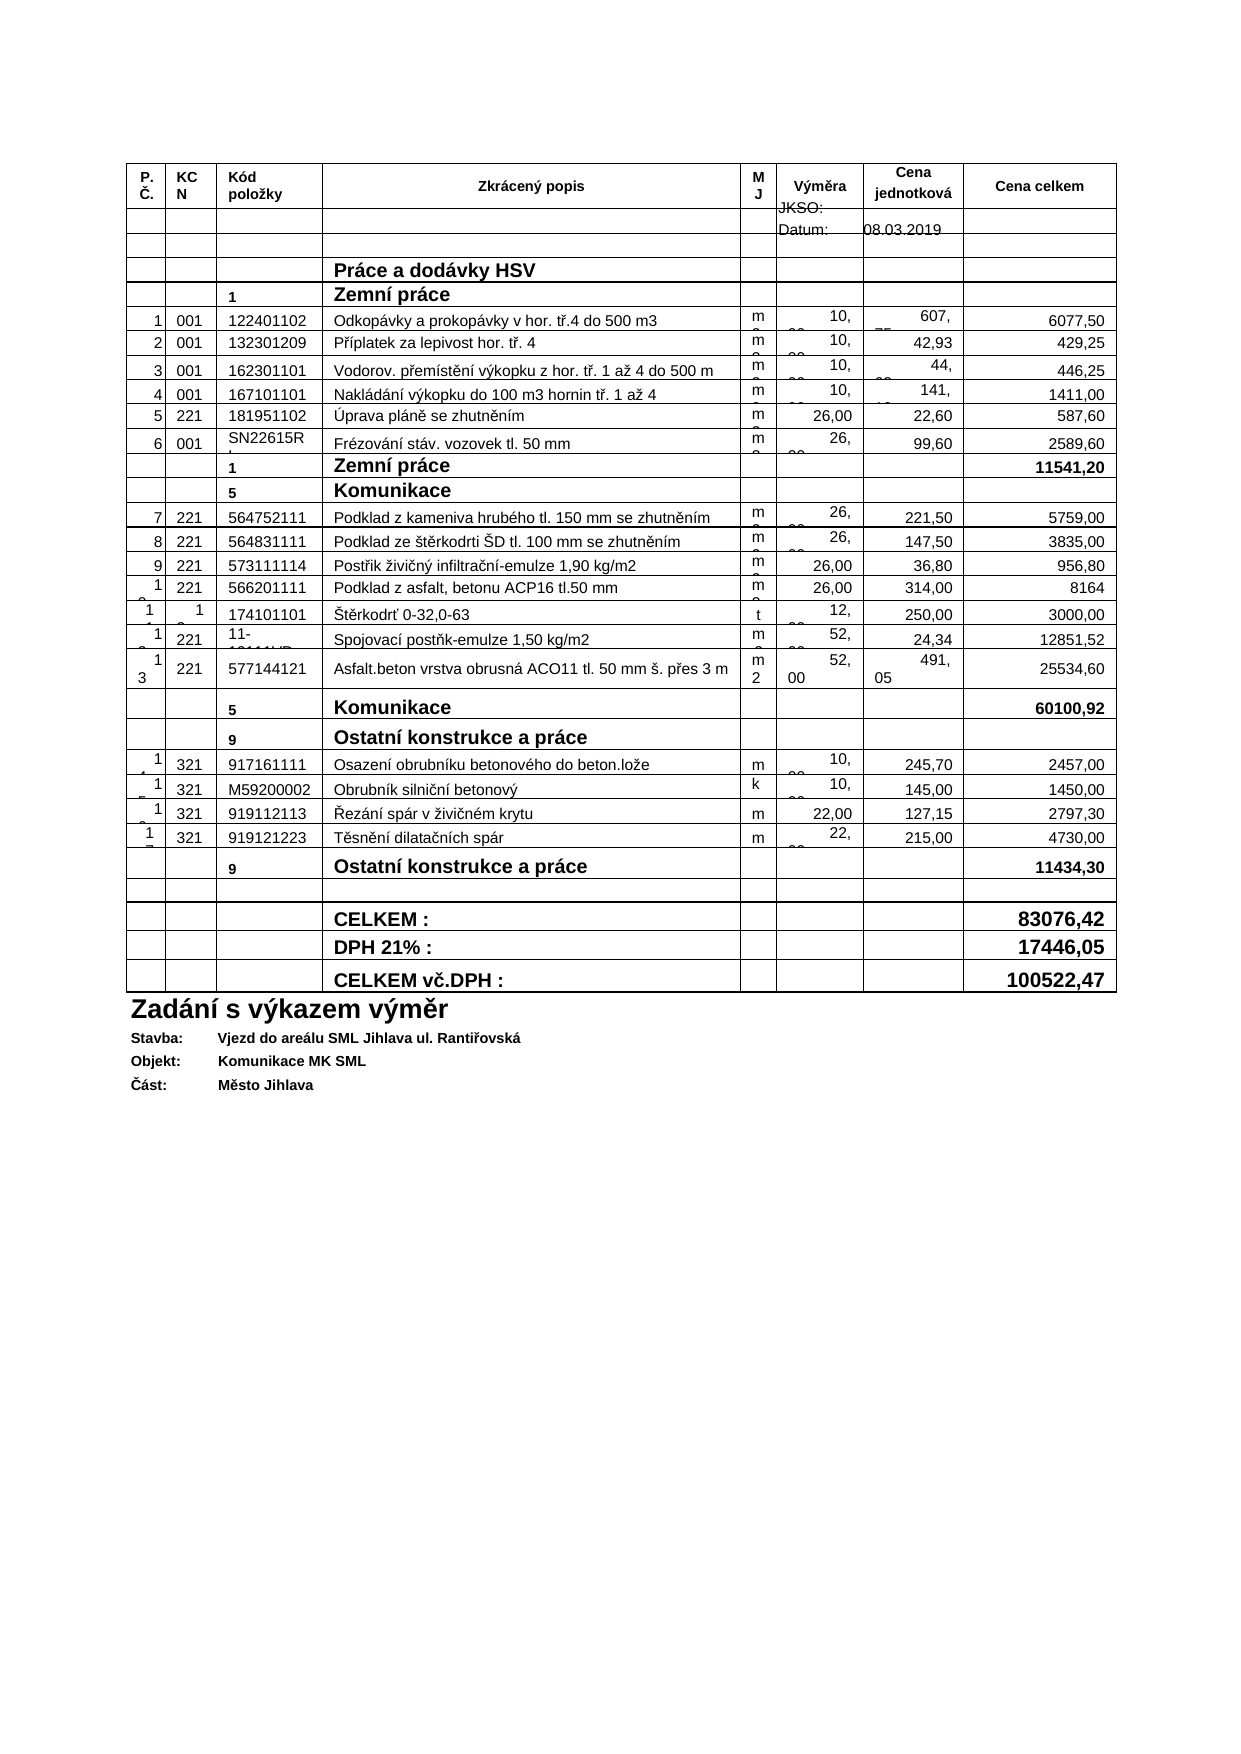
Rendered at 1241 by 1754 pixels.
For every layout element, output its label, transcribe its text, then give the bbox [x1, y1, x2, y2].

table_cell [217, 258, 322, 281]
table_cell [741, 903, 776, 930]
table_cell 127,15 [864, 799, 963, 823]
table_cell [741, 234, 776, 257]
table_cell 1450,00 [964, 775, 1116, 798]
table_cell m [741, 824, 776, 847]
table_cell 919112113 [217, 799, 322, 823]
table_cell 132301209 [217, 331, 322, 354]
table_cell 12 [166, 601, 216, 624]
table_header Zkrácený popis [323, 164, 740, 208]
table_cell 26,00 [777, 528, 863, 551]
table_cell 2 [127, 331, 165, 354]
table_cell 9 [217, 848, 322, 877]
table_cell 9 [217, 719, 322, 749]
table_cell [323, 209, 740, 233]
table_cell [166, 848, 216, 877]
table_cell 956,80 [964, 552, 1116, 575]
table_cell 16 [127, 799, 165, 823]
table_cell 11541,20 [964, 454, 1116, 477]
table_cell [741, 283, 776, 306]
table_cell [166, 234, 216, 257]
table_cell 221 [166, 649, 216, 688]
table_cell [864, 879, 963, 901]
table_cell [741, 848, 776, 877]
table_cell 001 [166, 356, 216, 379]
table_cell CELKEM vč.DPH : [323, 960, 740, 991]
table_cell Podklad z asfalt, betonu ACP16 tl.50 mm [323, 576, 740, 600]
table_cell 60100,92 [964, 689, 1116, 718]
table_cell [217, 234, 322, 257]
table_header Cena celkem [964, 164, 1116, 208]
table_cell 221 [166, 503, 216, 526]
table_cell 4730,00 [964, 824, 1116, 847]
table_cell 7 [127, 503, 165, 526]
table_cell 44,63 [864, 356, 963, 379]
table_cell [777, 454, 863, 477]
table_cell [777, 234, 863, 257]
table_header Cena jednotková [864, 164, 963, 208]
table_header MJ [741, 164, 776, 208]
table_cell 607,75 [864, 307, 963, 330]
table_cell 8164 [964, 576, 1116, 600]
table_cell 245,70 [864, 750, 963, 773]
table_cell m2 [741, 429, 776, 452]
table_cell 11-19111VD [217, 625, 322, 648]
table_cell [127, 234, 165, 257]
table_cell [127, 209, 165, 233]
table_cell 321 [166, 750, 216, 773]
table_cell 10,00 [777, 775, 863, 798]
table_cell 10 [127, 576, 165, 600]
table_cell 4 [127, 380, 165, 403]
table_cell [741, 478, 776, 502]
table_cell 10,00 [777, 307, 863, 330]
text Objekt: Komunikace MK SML [131, 1053, 555, 1070]
table_cell [964, 283, 1116, 306]
table_cell m2 [741, 503, 776, 526]
table_cell 10,00 [777, 380, 863, 403]
table_cell Nakládání výkopku do 100 m3 hornin tř. 1 až 4 [323, 380, 740, 403]
table_cell 321 [166, 824, 216, 847]
table_cell 221 [166, 552, 216, 575]
table_cell M59200002 [217, 775, 322, 798]
table_cell [323, 879, 740, 901]
table_cell 221 [166, 625, 216, 648]
table_cell t [741, 601, 776, 624]
table_header KCN [166, 164, 216, 208]
table_cell 2457,00 [964, 750, 1116, 773]
table_cell [127, 478, 165, 502]
table_cell 26,00 [777, 503, 863, 526]
table_cell 917161111 [217, 750, 322, 773]
table_cell 26,00 [777, 576, 863, 600]
table_cell 147,50 [864, 528, 963, 551]
table_cell 564752111 [217, 503, 322, 526]
table_cell Obrubník silniční betonový [323, 775, 740, 798]
table_cell 52,00 [777, 625, 863, 648]
table_cell 5759,00 [964, 503, 1116, 526]
table_cell [166, 209, 216, 233]
table_cell [741, 719, 776, 749]
table_cell 11 [127, 601, 165, 624]
table_cell 446,25 [964, 356, 1116, 379]
table_cell 587,60 [964, 404, 1116, 428]
table_cell 314,00 [864, 576, 963, 600]
table_cell [864, 719, 963, 749]
table_cell 001 [166, 331, 216, 354]
table_cell [127, 454, 165, 477]
table_cell [964, 209, 1116, 233]
table_cell [777, 689, 863, 718]
table_cell [741, 689, 776, 718]
table_cell 001 [166, 307, 216, 330]
table_cell 181951102 [217, 404, 322, 428]
table_cell Štěrkodrť 0-32,0-63 [323, 601, 740, 624]
table_cell Zemní práce [323, 283, 740, 306]
table_cell 22,00 [777, 824, 863, 847]
table_cell m [741, 799, 776, 823]
table_cell 6077,50 [964, 307, 1116, 330]
table_cell m3 [741, 331, 776, 354]
table_cell Spojovací postňk-emulze 1,50 kg/m2 [323, 625, 740, 648]
table_cell Odkopávky a prokopávky v hor. tř.4 do 500 m3 [323, 307, 740, 330]
table_cell [964, 719, 1116, 749]
table_cell 174101101 [217, 601, 322, 624]
table_cell [127, 689, 165, 718]
table_cell 167101101 [217, 380, 322, 403]
table_cell [864, 478, 963, 502]
table_cell 5 [217, 689, 322, 718]
table_cell 99,60 [864, 429, 963, 452]
table_cell 12851,52 [964, 625, 1116, 648]
table_cell [964, 234, 1116, 257]
table_header P.Č. [127, 164, 165, 208]
table_cell [777, 879, 863, 901]
table_header Výměra [777, 164, 863, 208]
table_cell [741, 879, 776, 901]
table_cell Podklad z kameniva hrubého tl. 150 mm se zhutněním [323, 503, 740, 526]
table_cell 573111114 [217, 552, 322, 575]
table_cell 3835,00 [964, 528, 1116, 551]
table_cell 221 [166, 404, 216, 428]
table_cell 001 [166, 380, 216, 403]
text Část: Město Jihlava [131, 1076, 555, 1093]
table_cell 221 [166, 528, 216, 551]
table_cell [864, 960, 963, 991]
table_cell 3000,00 [964, 601, 1116, 624]
table_cell m3 [741, 307, 776, 330]
table_cell [741, 258, 776, 281]
table_cell m2 [741, 552, 776, 575]
table_cell [127, 879, 165, 901]
table_cell [166, 454, 216, 477]
table_cell 321 [166, 799, 216, 823]
table_cell [864, 283, 963, 306]
table_cell 221 [166, 576, 216, 600]
table_cell 2589,60 [964, 429, 1116, 452]
table_cell Komunikace [323, 478, 740, 502]
table_cell 1 [217, 283, 322, 306]
table_cell [166, 258, 216, 281]
table_cell [864, 209, 963, 233]
table_cell [777, 283, 863, 306]
table_cell [777, 258, 863, 281]
table_cell 26,00 [777, 404, 863, 428]
table_cell SN22615RL [217, 429, 322, 452]
table_cell Úprava pláně se zhutněním [323, 404, 740, 428]
table_cell [864, 903, 963, 930]
table_cell 26,00 [777, 552, 863, 575]
table_cell [964, 879, 1116, 901]
table_cell Práce a dodávky HSV [323, 258, 740, 281]
table_cell 17446,05 [964, 931, 1116, 959]
table_cell [217, 903, 322, 930]
table_cell Asfalt.beton vrstva obrusná ACO11 tl. 50 mm š. přes 3 m [323, 649, 740, 688]
table_cell 5 [217, 478, 322, 502]
table_cell ks [741, 775, 776, 798]
table_cell 17 [127, 824, 165, 847]
table_cell [777, 719, 863, 749]
table_cell 10,00 [777, 331, 863, 354]
table_cell 12 [127, 625, 165, 648]
table_cell 577144121 [217, 649, 322, 688]
table_cell 11434,30 [964, 848, 1116, 877]
table_cell [777, 931, 863, 959]
table_cell 100522,47 [964, 960, 1116, 991]
table_cell m3 [741, 380, 776, 403]
table_cell 36,80 [864, 552, 963, 575]
table_cell 566201111 [217, 576, 322, 600]
table_cell [127, 903, 165, 930]
table_cell 9 [127, 552, 165, 575]
table_cell 10,00 [777, 750, 863, 773]
table_cell 26,00 [777, 429, 863, 452]
table_cell [741, 209, 776, 233]
table_cell [777, 848, 863, 877]
table_cell 2797,30 [964, 799, 1116, 823]
table_cell [741, 454, 776, 477]
table_cell [777, 478, 863, 502]
table_cell 22,00 [777, 799, 863, 823]
table_cell CELKEM : [323, 903, 740, 930]
table_cell 10,00 [777, 356, 863, 379]
table_cell [166, 903, 216, 930]
table_cell Příplatek za lepivost hor. tř. 4 [323, 331, 740, 354]
table_cell [166, 879, 216, 901]
table_cell 221,50 [864, 503, 963, 526]
table_cell [864, 454, 963, 477]
table_cell Osazení obrubníku betonového do beton.lože [323, 750, 740, 773]
table_cell 145,00 [864, 775, 963, 798]
table_cell Těsnění dilatačních spár [323, 824, 740, 847]
table_cell 250,00 [864, 601, 963, 624]
table_cell 215,00 [864, 824, 963, 847]
text Zadání s výkazem výměr [131, 993, 555, 1024]
table_cell [166, 283, 216, 306]
table_cell Komunikace [323, 689, 740, 718]
table_cell [166, 478, 216, 502]
table_cell [864, 931, 963, 959]
table_cell Ostatní konstrukce a práce [323, 719, 740, 749]
table_cell 1411,00 [964, 380, 1116, 403]
table_cell [964, 478, 1116, 502]
table_cell 3 [127, 356, 165, 379]
table_cell [864, 689, 963, 718]
table_cell m3 [741, 356, 776, 379]
table_cell m2 [741, 625, 776, 648]
table_cell [777, 903, 863, 930]
table_cell [741, 960, 776, 991]
table_cell [127, 258, 165, 281]
text Stavba: Vjezd do areálu SML Jihlava ul. Rantiřovská [131, 1030, 555, 1047]
table_cell 52,00 [777, 649, 863, 688]
table_cell 001 [166, 429, 216, 452]
table_cell Frézování stáv. vozovek tl. 50 mm [323, 429, 740, 452]
table_cell Vodorov. přemístění výkopku z hor. tř. 1 až 4 do 500 m [323, 356, 740, 379]
table_cell 5 [127, 404, 165, 428]
table_cell [777, 209, 863, 233]
table_cell 24,34 [864, 625, 963, 648]
table_cell Postřik živičný infiltrační-emulze 1,90 kg/m2 [323, 552, 740, 575]
table_cell [864, 258, 963, 281]
table_cell 25534,60 [964, 649, 1116, 688]
table_cell 22,60 [864, 404, 963, 428]
table_cell 321 [166, 775, 216, 798]
table_cell Zemní práce [323, 454, 740, 477]
table_cell [127, 283, 165, 306]
table_cell [217, 879, 322, 901]
table_cell [166, 931, 216, 959]
table_cell [166, 960, 216, 991]
table_cell 83076,42 [964, 903, 1116, 930]
table_cell 162301101 [217, 356, 322, 379]
table_cell 13 [127, 649, 165, 688]
table_cell 564831111 [217, 528, 322, 551]
table_cell 42,93 [864, 331, 963, 354]
table_cell [964, 258, 1116, 281]
table_cell [127, 719, 165, 749]
table_cell 491,05 [864, 649, 963, 688]
table_cell 919121223 [217, 824, 322, 847]
table_cell [127, 848, 165, 877]
table_cell 15 [127, 775, 165, 798]
table_cell 6 [127, 429, 165, 452]
table_cell [166, 719, 216, 749]
table_cell 12,00 [777, 601, 863, 624]
table_cell [166, 689, 216, 718]
table_cell 122401102 [217, 307, 322, 330]
table_cell [864, 848, 963, 877]
table_cell 14 [127, 750, 165, 773]
table_cell [217, 209, 322, 233]
table_cell m [741, 750, 776, 773]
table_cell [864, 234, 963, 257]
table_cell 429,25 [964, 331, 1116, 354]
table_cell m2 [741, 649, 776, 688]
table_cell 1 [217, 454, 322, 477]
table_cell 8 [127, 528, 165, 551]
table_cell 1 [127, 307, 165, 330]
table_cell Řezání spár v živičném krytu [323, 799, 740, 823]
table_cell [127, 960, 165, 991]
table_cell 141,10 [864, 380, 963, 403]
table_header Kód položky [217, 164, 322, 208]
table_cell DPH 21% : [323, 931, 740, 959]
table_cell [127, 931, 165, 959]
table_cell [777, 960, 863, 991]
table_cell [217, 931, 322, 959]
table_cell m2 [741, 528, 776, 551]
table_cell m2 [741, 404, 776, 428]
table_cell [741, 931, 776, 959]
table_cell Podklad ze štěrkodrti ŠD tl. 100 mm se zhutněním [323, 528, 740, 551]
table_cell m2 [741, 576, 776, 600]
table_cell [323, 234, 740, 257]
table_cell [217, 960, 322, 991]
table_cell Ostatní konstrukce a práce [323, 848, 740, 877]
